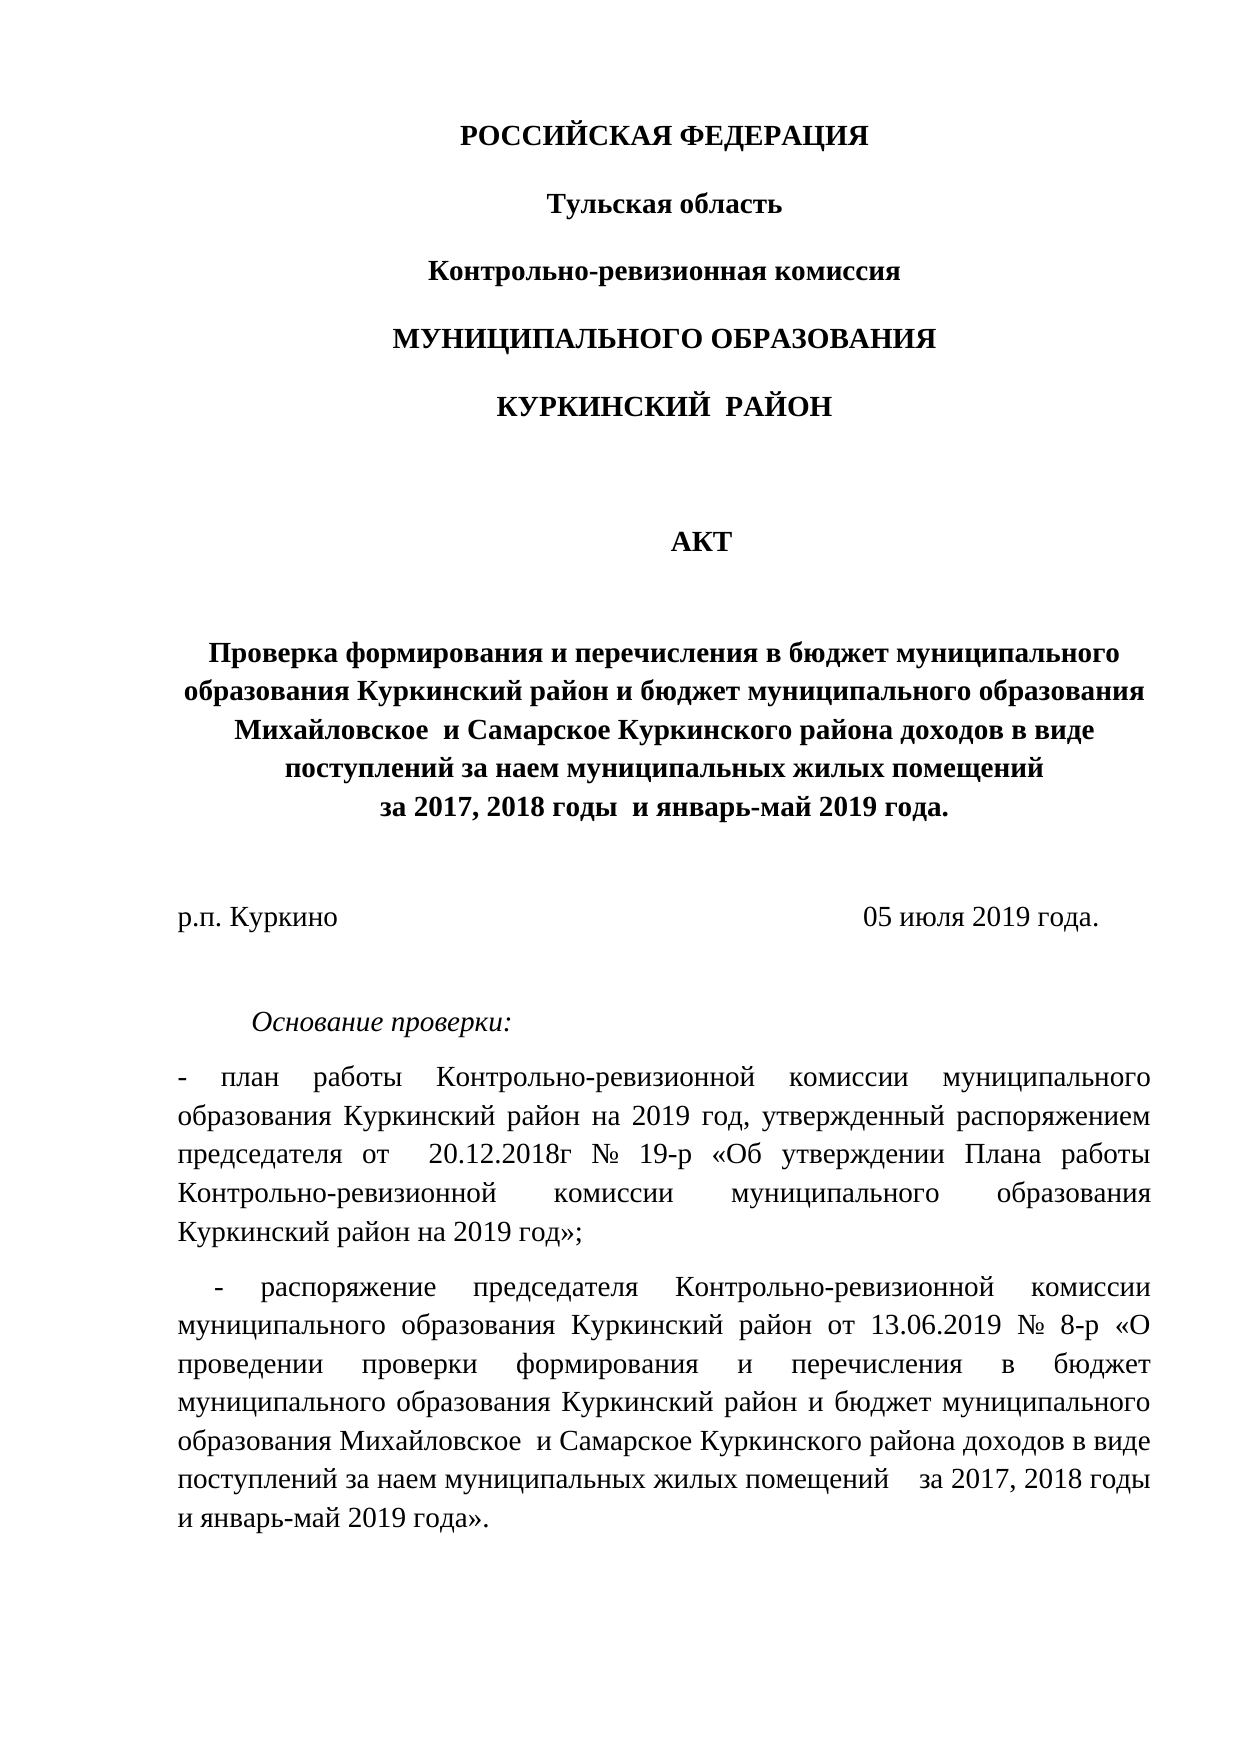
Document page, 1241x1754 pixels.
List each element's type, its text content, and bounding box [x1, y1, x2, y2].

text Проверка формирования и перечисления в бюджет муниципального образования Куркинский район и бюджет муниципального образования Михайловское и Самарское Куркинского района доходов в виде поступлений за наем муниципальных жилых помещений за 2017, 2018 годы и январь-май 2019 года. [177, 635, 1152, 822]
text Тульская область [177, 186, 1152, 219]
text р.п. Куркино 05 июля 2019 года. [177, 899, 1152, 933]
text - план работы Контрольно-ревизионной комиссии муниципального образования Куркинский район на 2019 год, утвержденный распоряжением председателя от 20.12.2018г № 19-р «Об утверждении Плана работы Контрольно-ревизионной комиссии муниципального образования Куркинский район на 2019 год»; [177, 1059, 1152, 1247]
text Основание проверки: [177, 1004, 1152, 1038]
text РОССИЙСКАЯ ФЕДЕРАЦИЯ [177, 118, 1152, 152]
text АКТ [177, 524, 1152, 558]
text КУРКИНСКИЙ РАЙОН [177, 389, 1152, 422]
text МУНИЦИПАЛЬНОГО ОБРАЗОВАНИЯ [177, 321, 1152, 355]
text - распоряжение председателя Контрольно-ревизионной комиссии муниципального образования Куркинский район от 13.06.2019 № 8-р «О проведении проверки формирования и перечисления в бюджет муниципального образования Куркинский район и бюджет муниципального образования Михайловское и Самарское Куркинского района доходов в виде поступлений за наем муниципальных жилых помещений за 2017, 2018 годы и январь-май 2019 года». [177, 1269, 1152, 1534]
text Контрольно-ревизионная комиссия [177, 253, 1152, 287]
